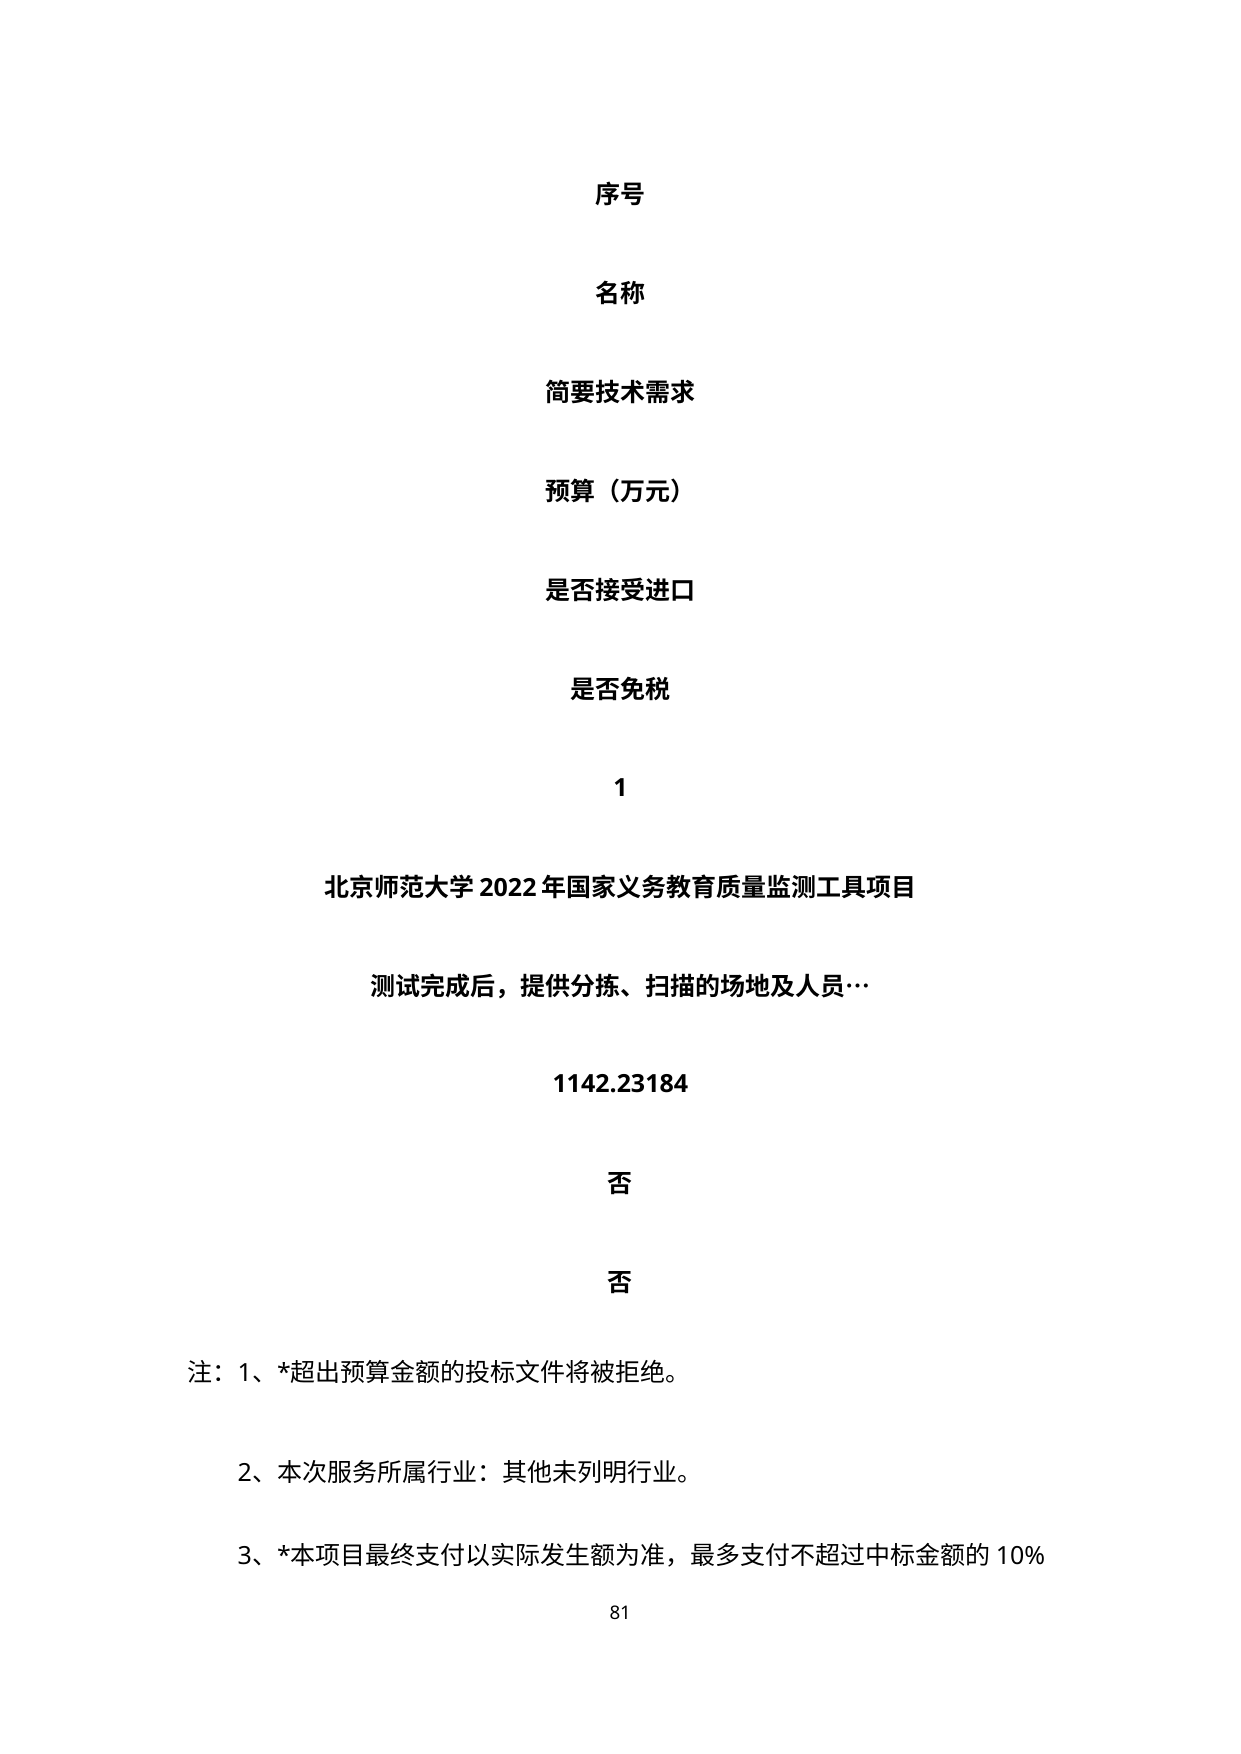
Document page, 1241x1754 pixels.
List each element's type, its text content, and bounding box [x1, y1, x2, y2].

text 2、本次服务所属行业：其他未列明行业。 [237, 1438, 1053, 1503]
text 3、*本项目最终支付以实际发生额为准，最多支付不超过中标金额的10% [237, 1521, 1053, 1586]
text 注：1、*超出预算金额的投标文件将被拒绝。 [187, 1338, 1053, 1403]
